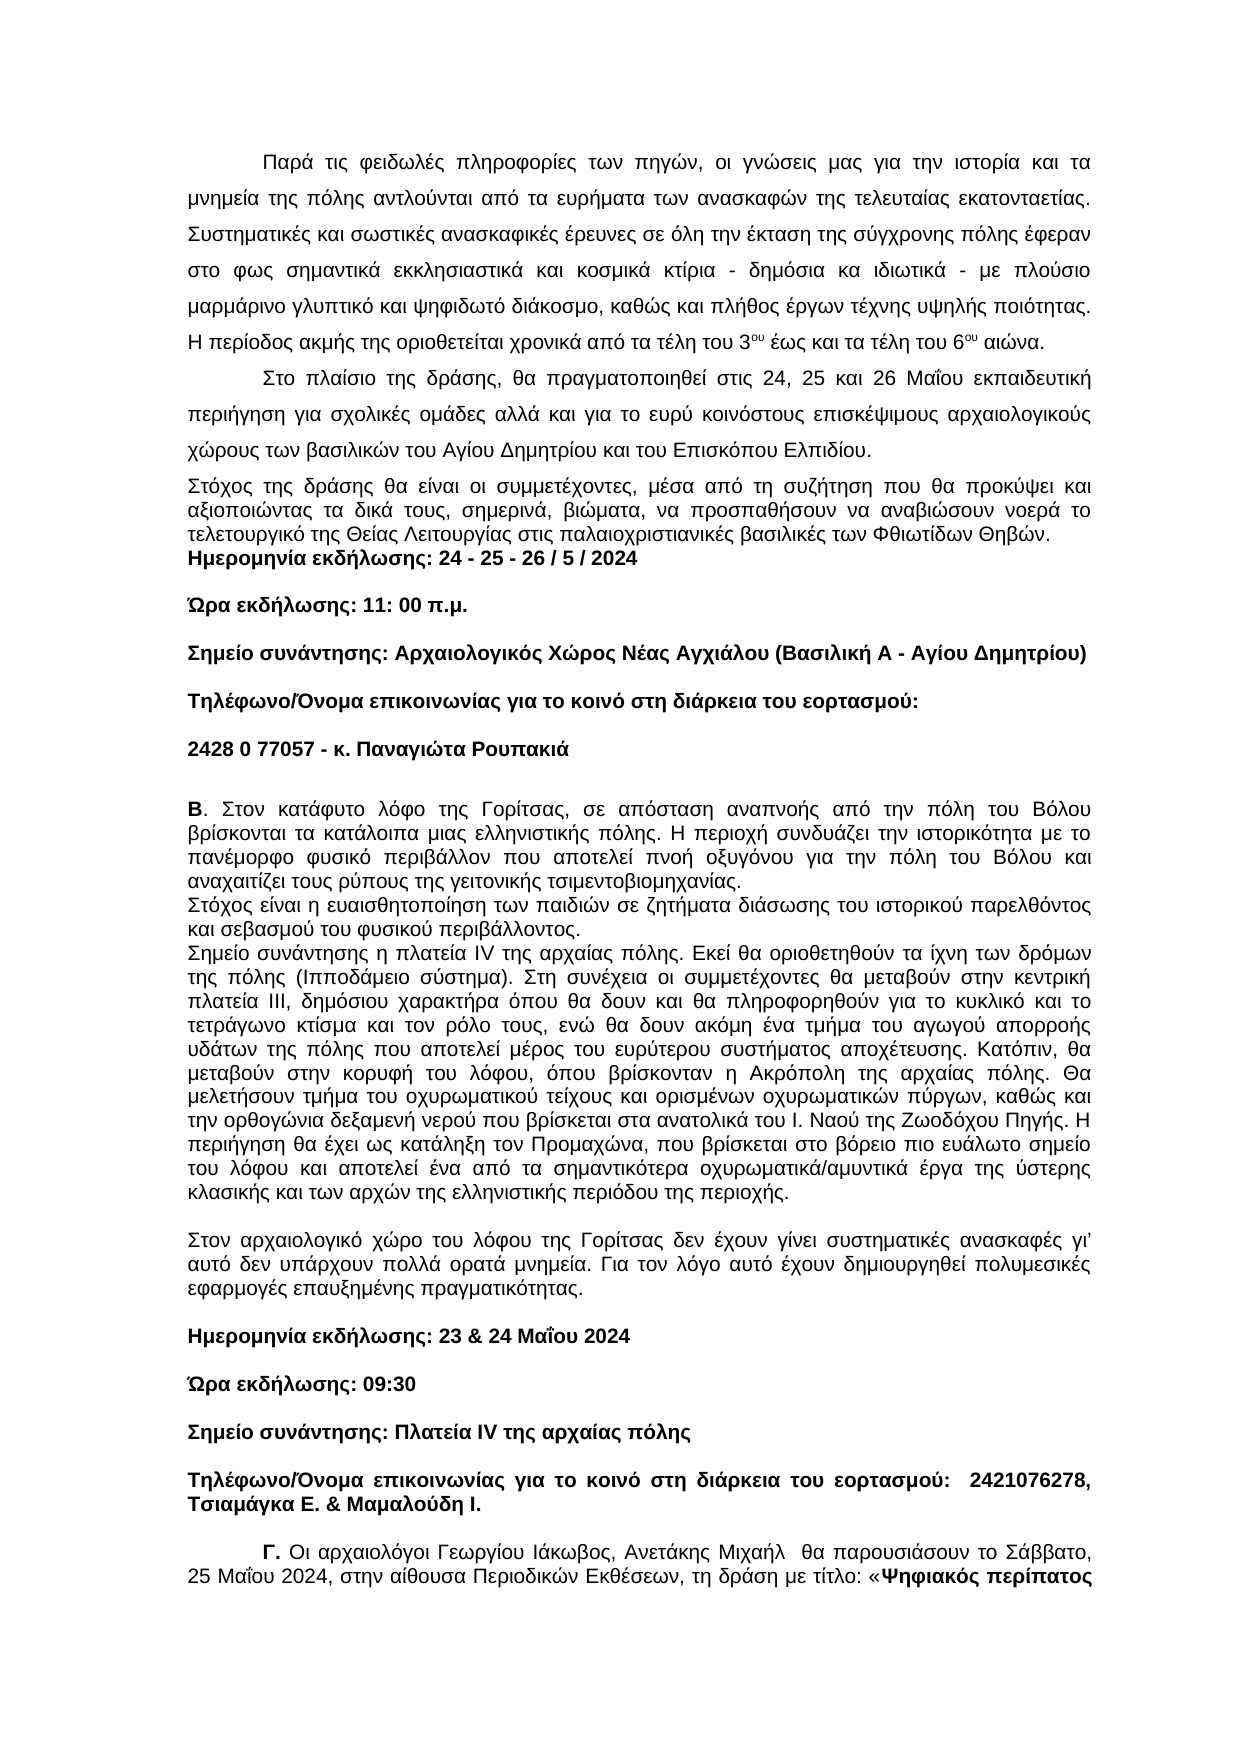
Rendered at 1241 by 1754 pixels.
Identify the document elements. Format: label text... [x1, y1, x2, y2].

text Τηλέφωνο/Όνομα επικοινωνίας για το κοινό στη διάρκεια του εορτασμού: 2421076278, Τσιαμάγκα Ε. & Μαμαλούδη Ι. [187, 1468, 1093, 1516]
text Ώρα εκδήλωσης: 09:30 [187, 1372, 1093, 1396]
text Ημερομηνία εκδήλωσης: 23 & 24 Μαΐου 2024 [187, 1324, 1093, 1348]
text Σημείο συνάντησης η πλατεία ΙV της αρχαίας πόλης. Εκεί θα οριοθετηθούν τα ίχνη των δρόμων της πόλης (Ιπποδάμειο σύστημα). Στη συνέχεια οι συμμετέχοντες θα μεταβούν στην κεντρική πλατεία ΙΙΙ, δημόσιου χαρακτήρα όπου θα δουν και θα πληροφορηθούν για το κυκλικό και το τετράγωνο κτίσμα και τον ρόλο τους, ενώ θα δουν ακόμη ένα τμήμα του αγωγού απορροής υδάτων της πόλης που αποτελεί μέρος του ευρύτερου συστήματος αποχέτευσης. Κατόπιν, θα μεταβούν στην κορυφή του λόφου, όπου βρίσκονταν η Ακρόπολη της αρχαίας πόλης. Θα μελετήσουν τμήμα του οχυρωματικού τείχους και ορισμένων οχυρωματικών πύργων, καθώς και την ορθογώνια δεξαμενή νερού που βρίσκεται στα ανατολικά του Ι. Ναού της Ζωοδόχου Πηγής. Η περιήγηση θα έχει ως κατάληξη τον Προμαχώνα, που βρίσκεται στο βόρειο πιο ευάλωτο σημείο του λόφου και αποτελεί ένα από τα σημαντικότερα οχυρωματικά/αμυντικά έργα της ύστερης κλασικής και των αρχών της ελληνιστικής περιόδου της περιοχής. [187, 941, 1093, 1204]
text Παρά τις φειδωλές πληροφορίες των πηγών, οι γνώσεις μας για την ιστορία και τα μνημεία της πόλης αντλούνται από τα ευρήματα των ανασκαφών της τελευταίας εκατονταετίας. Συστηματικές και σωστικές ανασκαφικές έρευνες σε όλη την έκταση της σύγχρονης πόλης έφεραν στο φως σημαντικά εκκλησιαστικά και κοσμικά κτίρια - δημόσια κα ιδιωτικά - με πλούσιο μαρμάρινο γλυπτικό και ψηφιδωτό διάκοσμο, καθώς και πλήθος έργων τέχνης υψηλής ποιότητας. Η περίοδος ακμής της οριοθετείται χρονικά από τα τέλη του 3ου έως και τα τέλη του 6ου αιώνα. [187, 150, 1093, 354]
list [187, 1539, 1093, 1587]
text Β. Στον κατάφυτο λόφο της Γορίτσας, σε απόσταση αναπνοής από την πόλη του Βόλου βρίσκονται τα κατάλοιπα μιας ελληνιστικής πόλης. Η περιοχή συνδυάζει την ιστορικότητα με το πανέμορφο φυσικό περιβάλλον που αποτελεί πνοή οξυγόνου για την πόλη του Βόλου και αναχαιτίζει τους ρύπους της γειτονικής τσιμεντοβιομηχανίας. [187, 797, 1093, 893]
text Στόχος της δράσης θα είναι οι συμμετέχοντες, μέσα από τη συζήτηση που θα προκύψει και αξιοποιώντας τα δικά τους, σημερινά, βιώματα, να προσπαθήσουν να αναβιώσουν νοερά το τελετουργικό της Θείας Λειτουργίας στις παλαιοχριστιανικές βασιλικές των Φθιωτίδων Θηβών. [187, 473, 1093, 545]
text Ώρα εκδήλωσης: 11: 00 π.μ. [187, 593, 1093, 617]
text Σημείο συνάντησης: Πλατεία ΙV της αρχαίας πόλης [187, 1420, 1093, 1444]
text Ημερομηνία εκδήλωσης: 24 - 25 - 26 / 5 / 2024 [187, 545, 1093, 569]
text Σημείο συνάντησης: Αρχαιολογικός Χώρος Νέας Αγχιάλου (Βασιλική Α - Αγίου Δημητρίου) [187, 641, 1093, 665]
text Στον αρχαιολογικό χώρο του λόφου της Γορίτσας δεν έχουν γίνει συστηματικές ανασκαφές γι’ αυτό δεν υπάρχουν πολλά ορατά μνημεία. Για τον λόγο αυτό έχουν δημιουργηθεί πολυμεσικές εφαρμογές επαυξημένης πραγματικότητας. [187, 1228, 1093, 1300]
text Στο πλαίσιο της δράσης, θα πραγματοποιηθεί στις 24, 25 και 26 Μαΐου εκπαιδευτική περιήγηση για σχολικές ομάδες αλλά και για το ευρύ κοινόστους επισκέψιμους αρχαιολογικούς χώρους των βασιλικών του Αγίου Δημητρίου και του Επισκόπου Ελπιδίου. [187, 366, 1093, 461]
text Στόχος είναι η ευαισθητοποίηση των παιδιών σε ζητήματα διάσωσης του ιστορικού παρελθόντος και σεβασμού του φυσικού περιβάλλοντος. [187, 893, 1093, 941]
text 2428 0 77057 - κ. Παναγιώτα Ρουπακιά [187, 737, 1093, 761]
text Τηλέφωνο/Όνομα επικοινωνίας για το κοινό στη διάρκεια του εορτασμού: [187, 689, 1093, 713]
